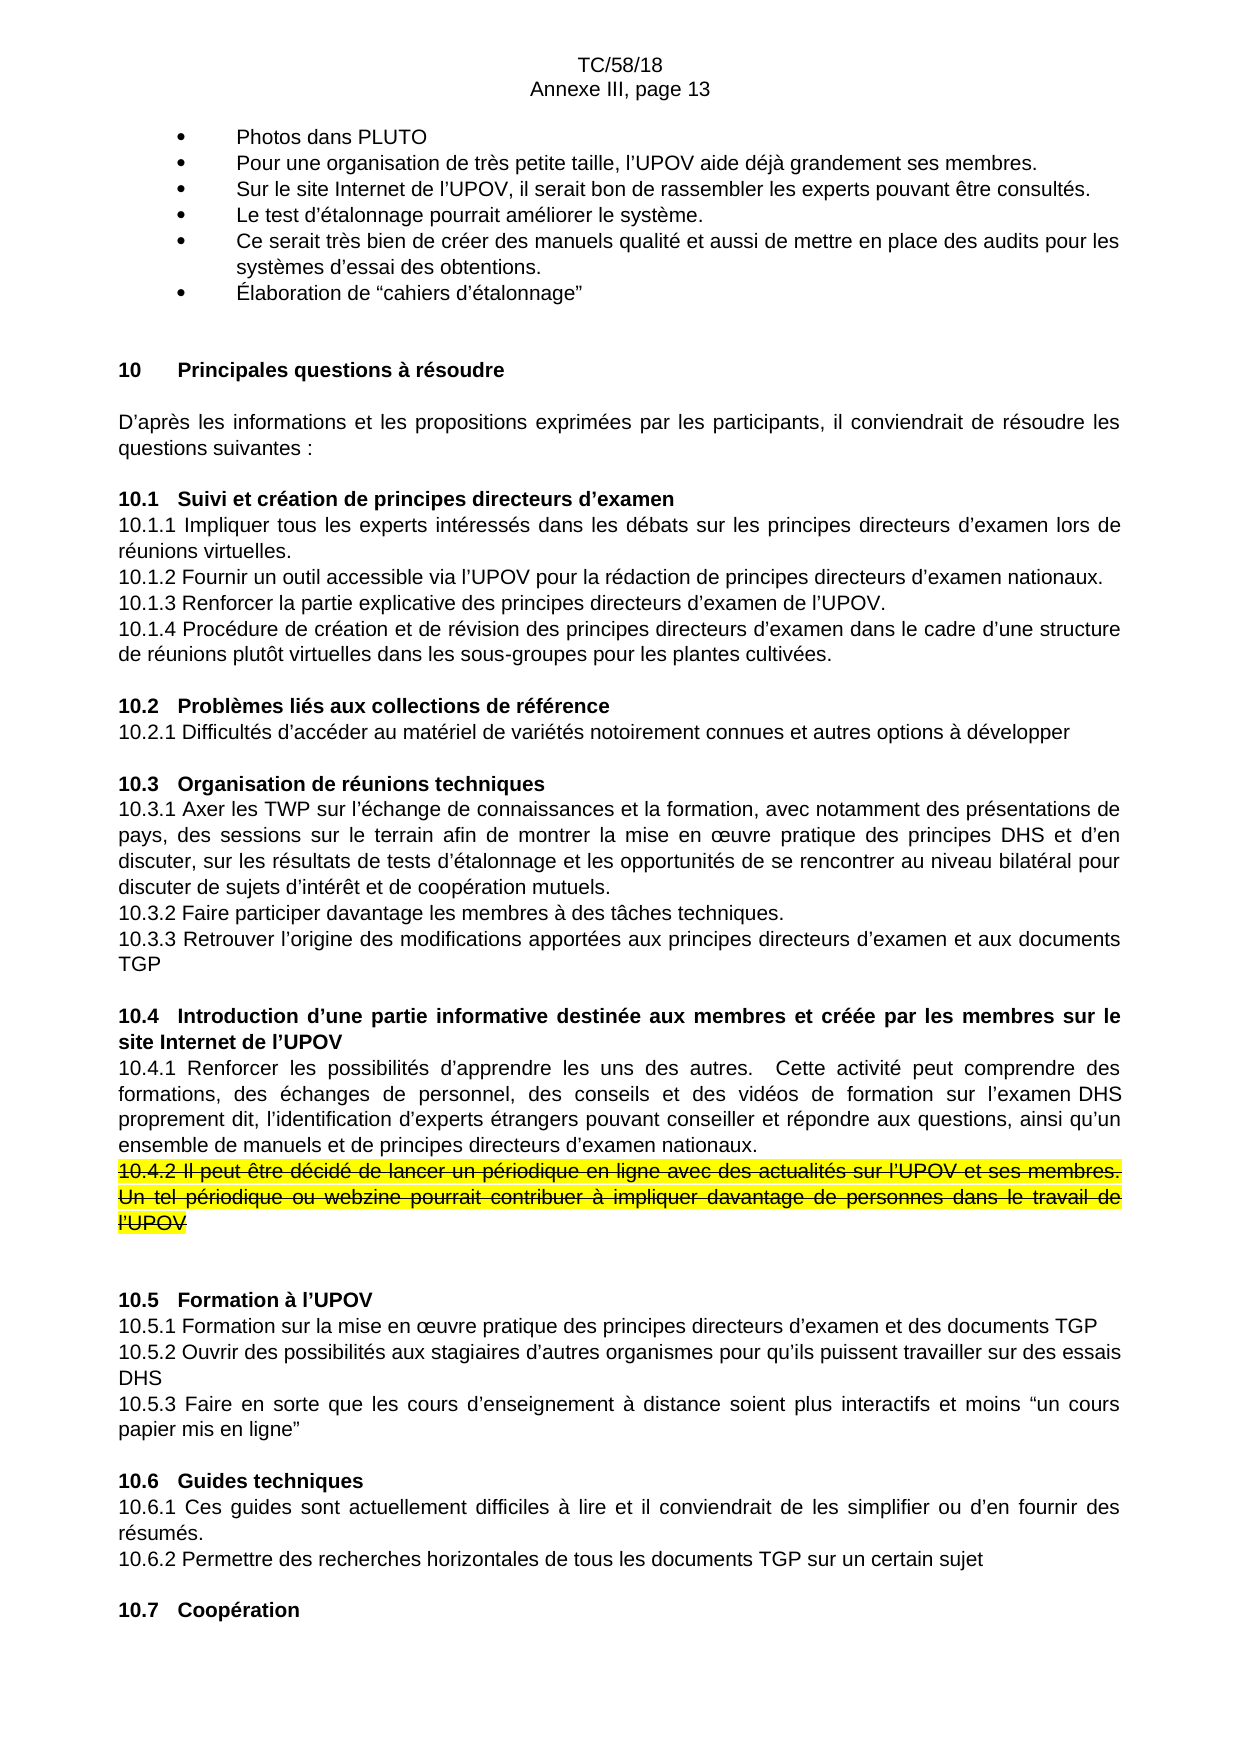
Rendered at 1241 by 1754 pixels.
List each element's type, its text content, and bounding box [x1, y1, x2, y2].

list Le test d’étalonnage pourrait améliorer le système. [177, 203, 1122, 227]
text 10.3.2 Faire participer davantage les membres à des tâches techniques. [118, 901, 1122, 924]
list Ce serait très bien de créer des manuels qualité et aussi de mettre en place des audits pour les systèmes d’essai des obtentions. [177, 229, 1122, 279]
text D’après les informations et les propositions exprimées par les participants, il conviendrait de résoudre les questions suivantes : [118, 410, 1122, 459]
text 10.1.1 Impliquer tous les experts intéressés dans les débats sur les principes directeurs d’examen lors de réunions virtuelles. [118, 513, 1122, 563]
text 10.3 Organisation de réunions techniques [118, 771, 1122, 795]
list Pour une organisation de très petite taille, l’UPOV aide déjà grandement ses membres. [177, 151, 1122, 175]
text 10.5.1 Formation sur la mise en œuvre pratique des principes directeurs d’examen et des documents TGP [118, 1314, 1122, 1338]
list Sur le site Internet de l’UPOV, il serait bon de rassembler les experts pouvant être consultés. [177, 177, 1122, 201]
text 10.1 Suivi et création de principes directeurs d’examen [118, 487, 1122, 511]
text 10.6.2 Permettre des recherches horizontales de tous les documents TGP sur un certain sujet [118, 1546, 1122, 1570]
text 10.4 Introduction d’une partie informative destinée aux membres et créée par les membres sur le site Internet de l’UPOV [118, 1004, 1122, 1054]
text 10.5 Formation à l’UPOV [118, 1288, 1122, 1312]
text 10.3.3 Retrouver l’origine des modifications apportées aux principes directeurs d’examen et aux documents TGP [118, 926, 1122, 976]
text 10.1.3 Renforcer la partie explicative des principes directeurs d’examen de l’UPOV. [118, 591, 1122, 614]
text 10.5.2 Ouvrir des possibilités aux stagiaires d’autres organismes pour qu’ils puissent travailler sur des essais DHS [118, 1340, 1122, 1389]
text 10.4.1 Renforcer les possibilités d’apprendre les uns des autres. Cette activité peut comprendre des formations, des échanges de personnel, des conseils et des vidéos de formation sur l’examen DHS proprement dit, l’identification d’experts étrangers pouvant conseiller et répondre aux questions, ainsi qu’un ensemble de manuels et de principes directeurs d’examen nationaux. [118, 1056, 1122, 1157]
text 10.5.3 Faire en sorte que les cours d’enseignement à distance soient plus interactifs et moins “un cours papier mis en ligne” [118, 1391, 1122, 1441]
text 10.4.2 Il peut être décidé de lancer un périodique en ligne avec des actualités sur l’UPOV et ses membres. Un tel périodique ou webzine pourrait contribuer à impliquer davantage de personnes dans le travail de l’UPOV [118, 1209, 1122, 1234]
text 10.3.1 Axer les TWP sur l’échange de connaissances et la formation, avec notamment des présentations de pays, des sessions sur le terrain afin de montrer la mise en œuvre pratique des principes DHS et d’en discuter, sur les résultats de tests d’étalonnage et les opportunités de se rencontrer au niveau bilatéral pour discuter de sujets d’intérêt et de coopération mutuels. [118, 797, 1122, 899]
text 10.6.1 Ces guides sont actuellement difficiles à lire et il conviendrait de les simplifier ou d’en fournir des résumés. [118, 1495, 1122, 1544]
list Élaboration de “cahiers d’étalonnage” [177, 281, 1122, 304]
text 10.6 Guides techniques [118, 1469, 1122, 1493]
text 10.2 Problèmes liés aux collections de référence [118, 694, 1122, 718]
list Photos dans PLUTO [177, 125, 1122, 149]
text 10.1.2 Fournir un outil accessible via l’UPOV pour la rédaction de principes directeurs d’examen nationaux. [118, 565, 1122, 589]
text 10.1.4 Procédure de création et de révision des principes directeurs d’examen dans le cadre d’une structure de réunions plutôt virtuelles dans les sous-groupes pour les plantes cultivées. [118, 616, 1122, 666]
text 10.2.1 Difficultés d’accéder au matériel de variétés notoirement connues et autres options à développer [118, 720, 1122, 744]
text 10.7 Coopération [118, 1598, 1122, 1622]
text 10 Principales questions à résoudre [118, 358, 1122, 382]
